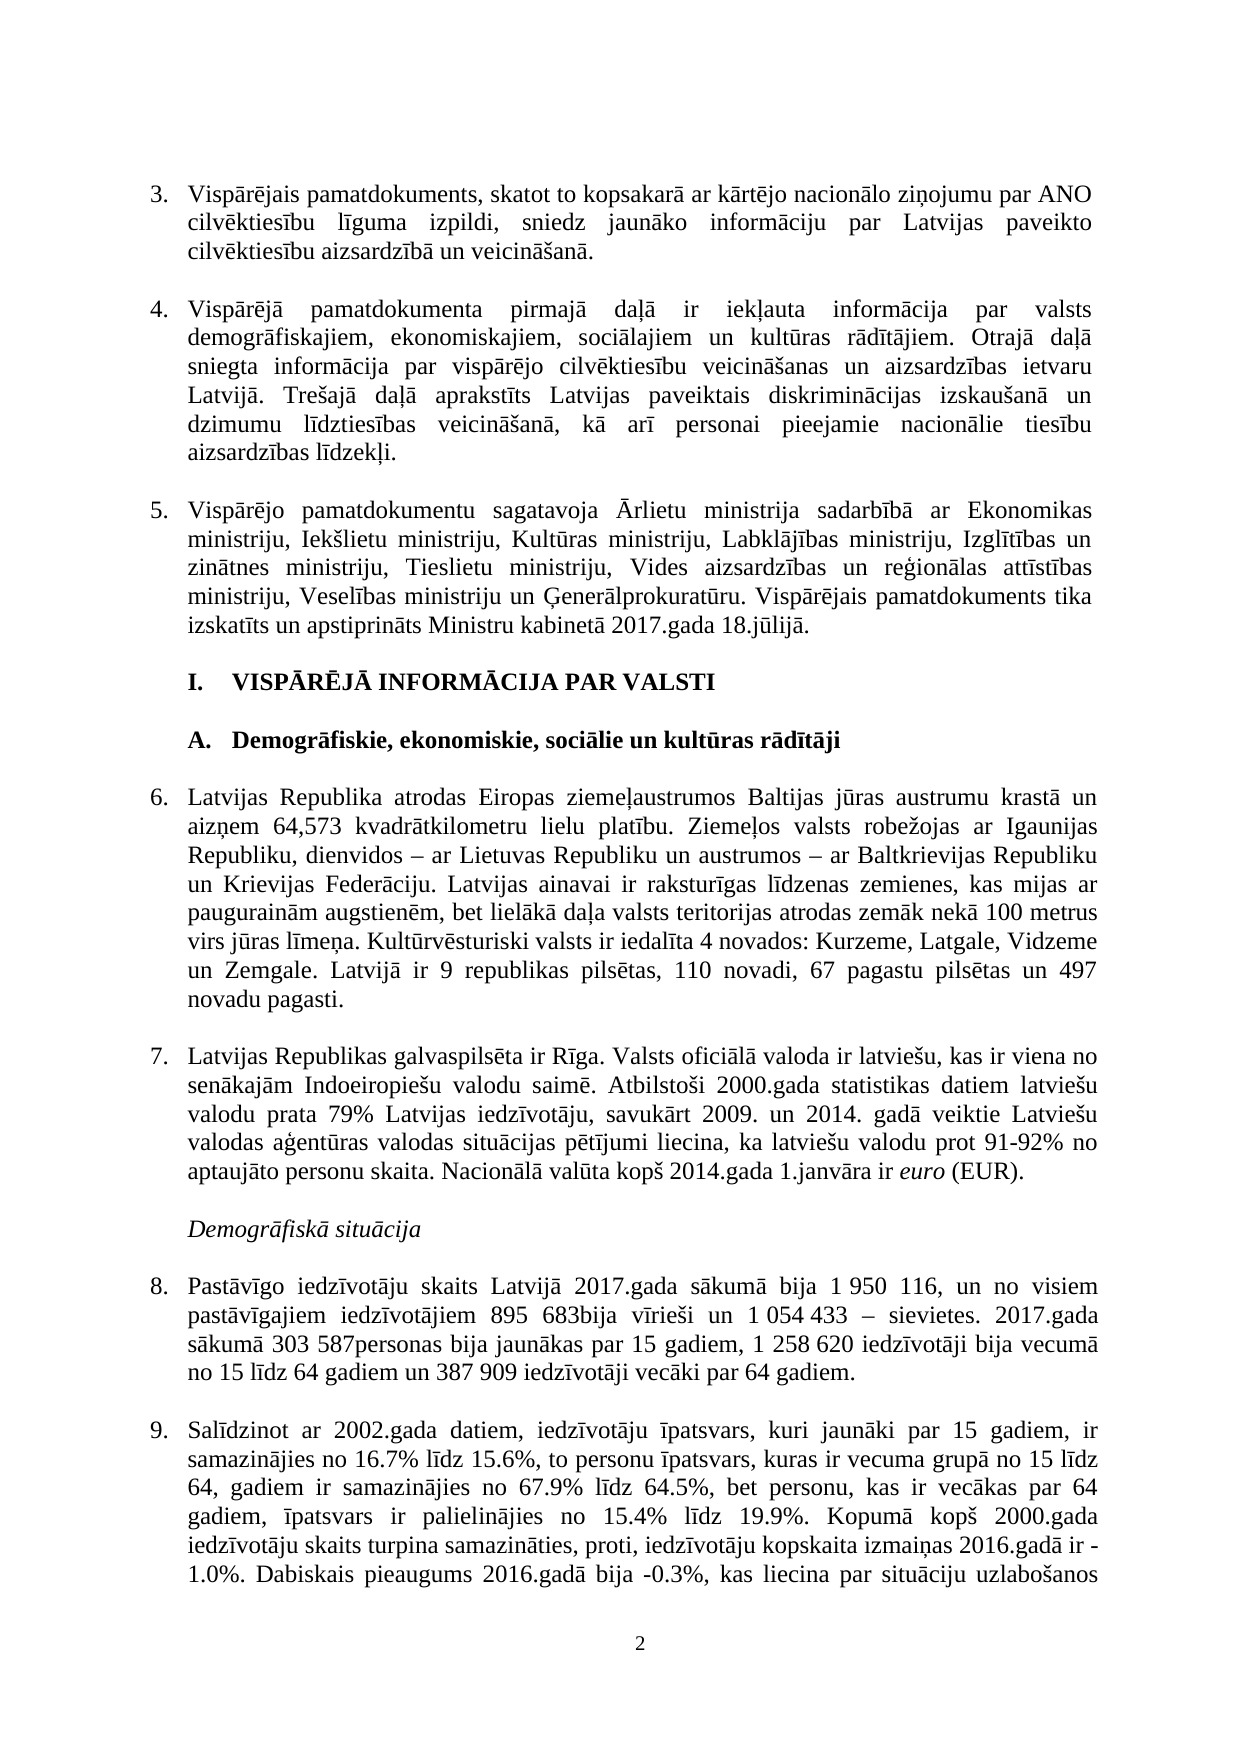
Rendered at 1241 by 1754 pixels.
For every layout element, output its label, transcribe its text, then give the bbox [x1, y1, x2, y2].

list Latvijas Republika atrodas Eiropas ziemeļaustrumos Baltijas jūras austrumu krastā un aizņem 64,573 kvadrātkilometru lielu platību. Ziemeļos valsts robežojas ar Igaunijas Republiku, dienvidos – ar Lietuvas Republiku un austrumos – ar Baltkrievijas Republiku un Krievijas Federāciju. Latvijas ainavai ir raksturīgas līdzenas zemienes, kas mijas ar paugurainām augstienēm, bet lielākā daļa valsts teritorijas atrodas zemāk nekā 100 metrus virs jūras līmeņa. Kultūrvēsturiski valsts ir iedalīta 4 novados: Kurzeme, Latgale, Vidzeme un Zemgale. Latvijā ir 9 republikas pilsētas, 110 novadi, 67 pagastu pilsētas un 497 novadu pagasti. [150, 782, 1099, 1012]
list Vispārējā pamatdokumenta pirmajā daļā ir iekļauta informācija par valsts demogrāfiskajiem, ekonomiskajiem, sociālajiem un kultūras rādītājiem. Otrajā daļā sniegta informācija par vispārējo cilvēktiesību veicināšanas un aizsardzības ietvaru Latvijā. Trešajā daļā aprakstīts Latvijas paveiktais diskriminācijas izskaušanā un dzimumu līdztiesības veicināšanā, kā arī personai pieejamie nacionālie tiesību aizsardzības līdzekļi. [150, 294, 1093, 466]
list Demogrāfiskie, ekonomiskie, sociālie un kultūras rādītāji [187, 725, 1093, 754]
list Latvijas Republikas galvaspilsēta ir Rīga. Valsts oficiālā valoda ir latviešu, kas ir viena no senākajām Indoeiropiešu valodu saimē. Atbilstoši 2000.gada statistikas datiem latviešu valodu prata 79% Latvijas iedzīvotāju, savukārt 2009. un 2014. gadā veiktie Latviešu valodas aģentūras valodas situācijas pētījumi liecina, ka latviešu valodu prot 91-92% no aptaujāto personu skaita. Nacionālā valūta kopš 2014.gada 1.janvāra ir euro (EUR). [150, 1041, 1099, 1185]
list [150, 1415, 1099, 1587]
list VISPĀRĒJĀ INFORMĀCIJA PAR VALSTI [187, 667, 1093, 696]
text Demogrāfiskā situācija [187, 1214, 1099, 1242]
list Pastāvīgo iedzīvotāju skaits Latvijā 2017.gada sākumā bija 1 950 116, un no visiem pastāvīgajiem iedzīvotājiem 895 683bija vīrieši un 1 054 433 – sievietes. 2017.gada sākumā 303 587personas bija jaunākas par 15 gadiem, 1 258 620 iedzīvotāji bija vecumā no 15 līdz 64 gadiem un 387 909 iedzīvotāji vecāki par 64 gadiem. [150, 1271, 1099, 1386]
list Vispārējo pamatdokumentu sagatavoja Ārlietu ministrija sadarbībā ar Ekonomikas ministriju, Iekšlietu ministriju, Kultūras ministriju, Labklājības ministriju, Izglītības un zinātnes ministriju, Tieslietu ministriju, Vides aizsardzības un reģionālas attīstības ministriju, Veselības ministriju un Ģenerālprokuratūru. Vispārējais pamatdokuments tika izskatīts un apstiprināts Ministru kabinetā 2017.gada 18.jūlijā. [150, 495, 1093, 639]
list Vispārējais pamatdokuments, skatot to kopsakarā ar kārtējo nacionālo ziņojumu par ANO cilvēktiesību līguma izpildi, sniedz jaunāko informāciju par Latvijas paveikto cilvēktiesību aizsardzībā un veicināšanā. [150, 179, 1093, 265]
